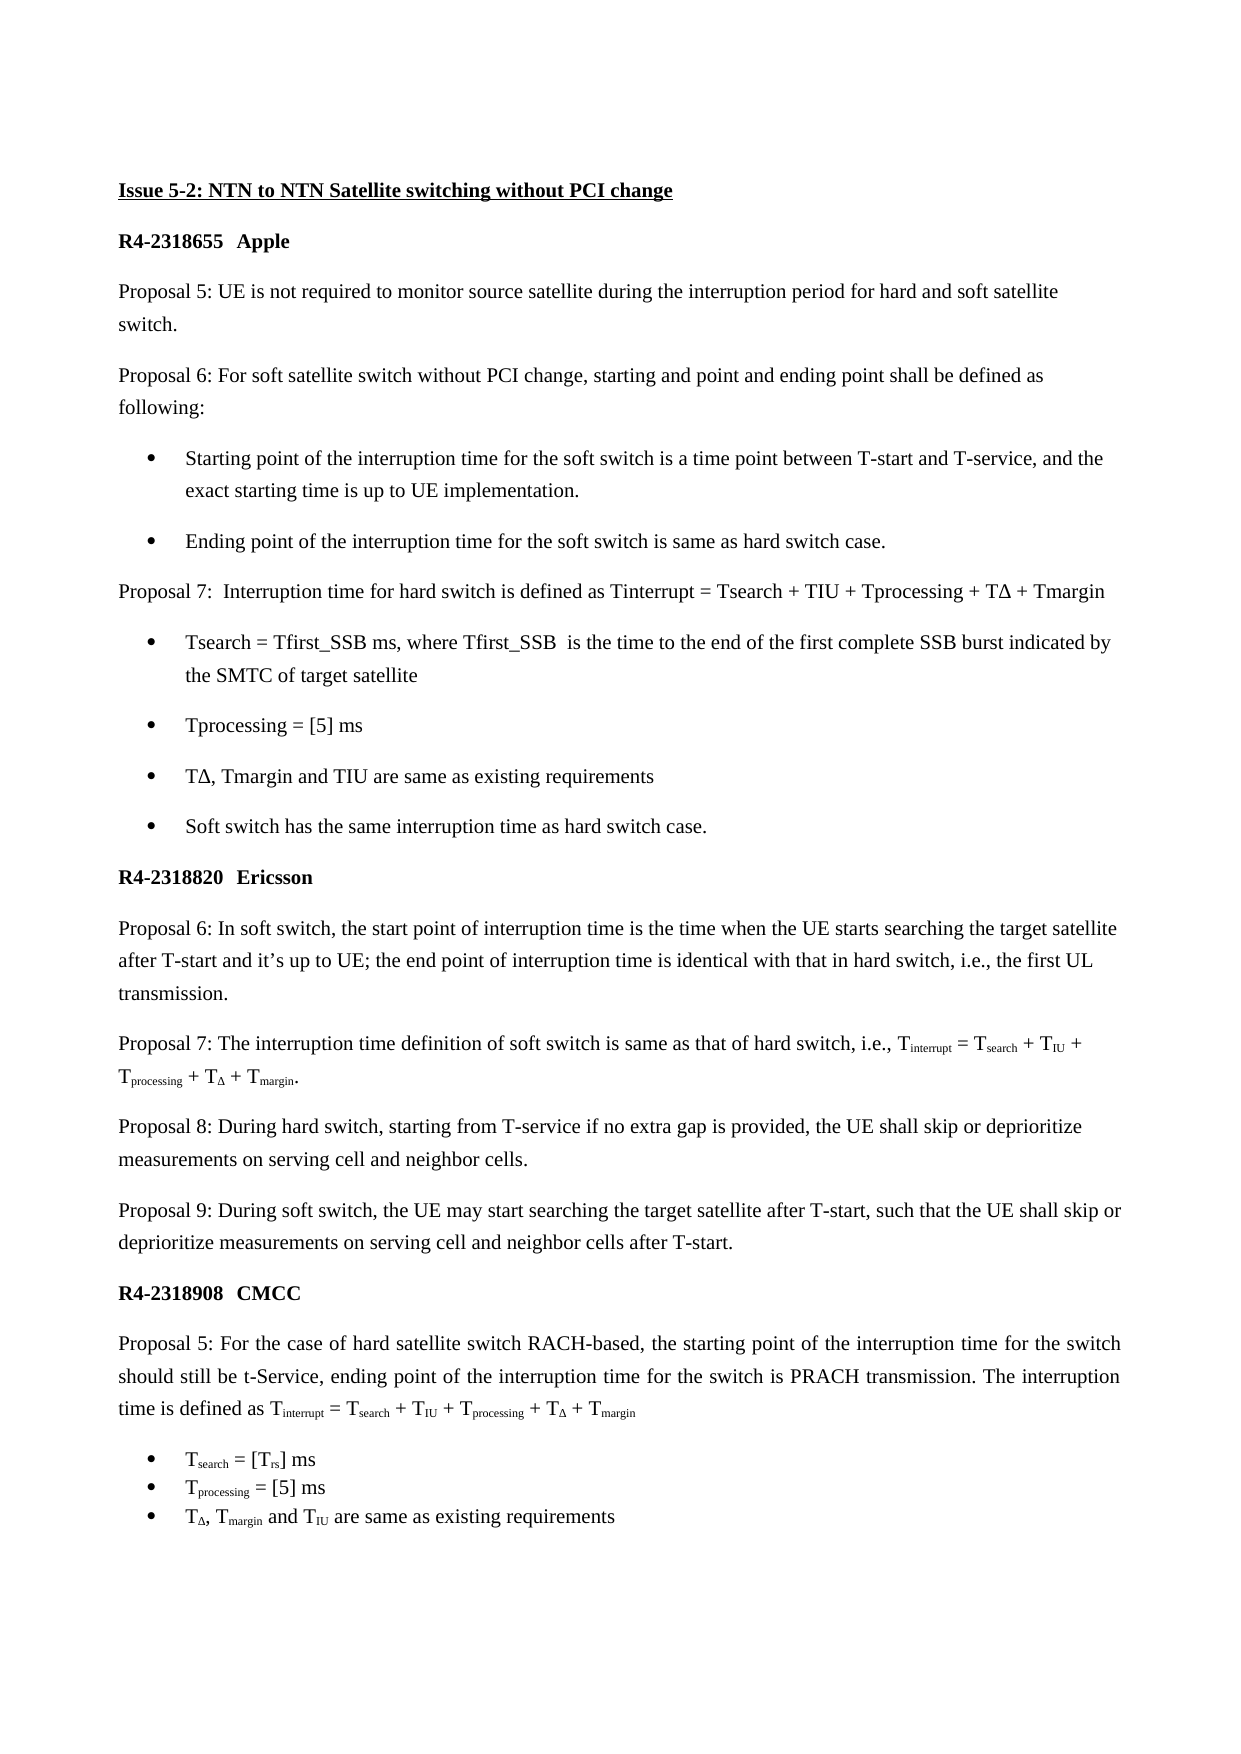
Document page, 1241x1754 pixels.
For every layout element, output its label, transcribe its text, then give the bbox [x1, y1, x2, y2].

text Issue 5-2: NTN to NTN Satellite switching without PCI change [118, 176, 1122, 204]
list Tprocessing = [5] ms [148, 1473, 1122, 1502]
text Proposal 8: During hard switch, starting from T-service if no extra gap is provided, the UE shall skip or deprioritize measurements on serving cell and neighbor cells. [118, 1112, 1122, 1173]
list Tprocessing = [5] ms [148, 711, 1122, 739]
text R4-2318655 Apple [118, 227, 1122, 255]
list Tsearch = Tfirst_SSB ms, where Tfirst_SSB is the time to the end of the first complete SSB burst indicated by the SMTC of target satellite [148, 628, 1122, 689]
text Proposal 7: Interruption time for hard switch is defined as Tinterrupt = Tsearch + TIU + Tprocessing + T∆ + Tmargin [118, 577, 1122, 606]
list T∆, Tmargin and TIU are same as existing requirements [148, 1502, 1122, 1530]
text R4-2318908 CMCC [118, 1279, 1122, 1307]
text Proposal 9: During soft switch, the UE may start searching the target satellite after T-start, such that the UE shall skip or deprioritize measurements on serving cell and neighbor cells after T-start. [118, 1196, 1122, 1256]
list Tsearch = [Trs] ms [148, 1445, 1122, 1473]
text Proposal 5: For the case of hard satellite switch RACH-based, the starting point of the interruption time for the switch should still be t-Service, ending point of the interruption time for the switch is PRACH transmission. The interruption time is defined as Tinterrupt = Tsearch + TIU + Tprocessing + T∆ + Tmargin [118, 1329, 1122, 1423]
text R4-2318820 Ericsson [118, 863, 1122, 891]
list T∆, Tmargin and TIU are same as existing requirements [148, 762, 1122, 790]
list Ending point of the interruption time for the soft switch is same as hard switch case. [148, 527, 1122, 555]
text Proposal 7: The interruption time definition of soft switch is same as that of hard switch, i.e., Tinterrupt = Tsearch + TIU + Tprocessing + T∆ + Tmargin. [118, 1029, 1122, 1090]
text Proposal 6: In soft switch, the start point of interruption time is the time when the UE starts searching the target satellite after T-start and it’s up to UE; the end point of interruption time is identical with that in hard switch, i.e., the first UL transmission. [118, 914, 1122, 1007]
text Proposal 6: For soft satellite switch without PCI change, starting and point and ending point shall be defined as following: [118, 361, 1122, 421]
list Soft switch has the same interruption time as hard switch case. [148, 812, 1122, 841]
text Proposal 5: UE is not required to monitor source satellite during the interruption period for hard and soft satellite switch. [118, 277, 1122, 338]
list Starting point of the interruption time for the soft switch is a time point between T-start and T-service, and the exact starting time is up to UE implementation. [148, 444, 1122, 504]
